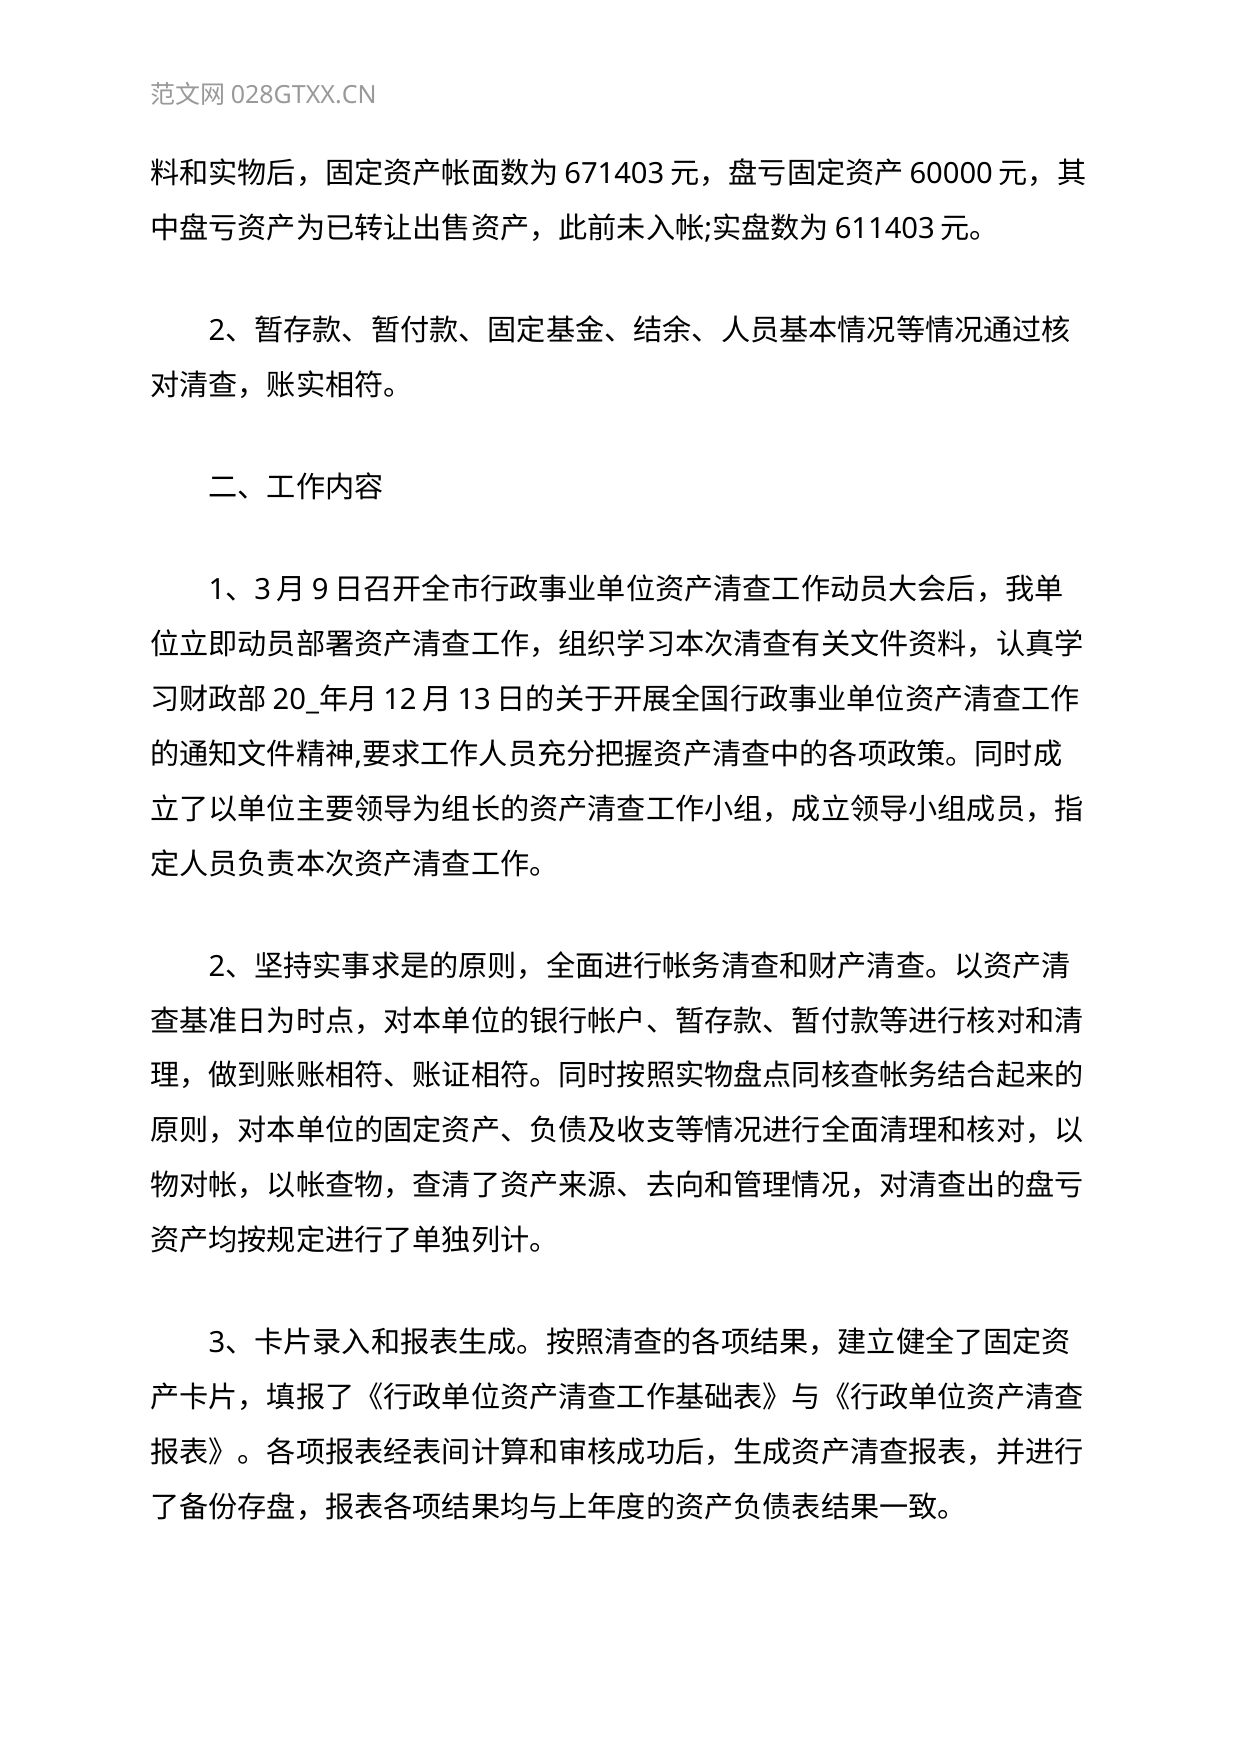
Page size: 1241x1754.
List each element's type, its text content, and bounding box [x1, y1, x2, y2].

text 2、坚持实事求是的原则，全面进行帐务清查和财产清查。以资产清查基准日为时点，对本单位的银行帐户、暂存款、暂付款等进行核对和清理，做到账账相符、账证相符。同时按照实物盘点同核查帐务结合起来的原则，对本单位的固定资产、负债及收支等情况进行全面清理和核对，以物对帐，以帐查物，查清了资产来源、去向和管理情况，对清查出的盘亏资产均按规定进行了单独列计。 [150, 942, 1090, 1259]
text 2、暂存款、暂付款、固定基金、结余、人员基本情况等情况通过核对清查，账实相符。 [150, 307, 1090, 404]
text 3、卡片录入和报表生成。按照清查的各项结果，建立健全了固定资产卡片，填报了《行政单位资产清查工作基础表》与《行政单位资产清查报表》。各项报表经表间计算和审核成功后，生成资产清查报表，并进行了备份存盘，报表各项结果均与上年度的资产负债表结果一致。 [150, 1318, 1090, 1526]
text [150, 150, 1090, 247]
text 二、工作内容 [150, 464, 1090, 506]
text 1、3月9日召开全市行政事业单位资产清查工作动员大会后，我单位立即动员部署资产清查工作，组织学习本次清查有关文件资料，认真学习财政部20_年月12月13日的关于开展全国行政事业单位资产清查工作的通知文件精神,要求工作人员充分把握资产清查中的各项政策。同时成立了以单位主要领导为组长的资产清查工作小组，成立领导小组成员，指定人员负责本次资产清查工作。 [150, 566, 1090, 883]
